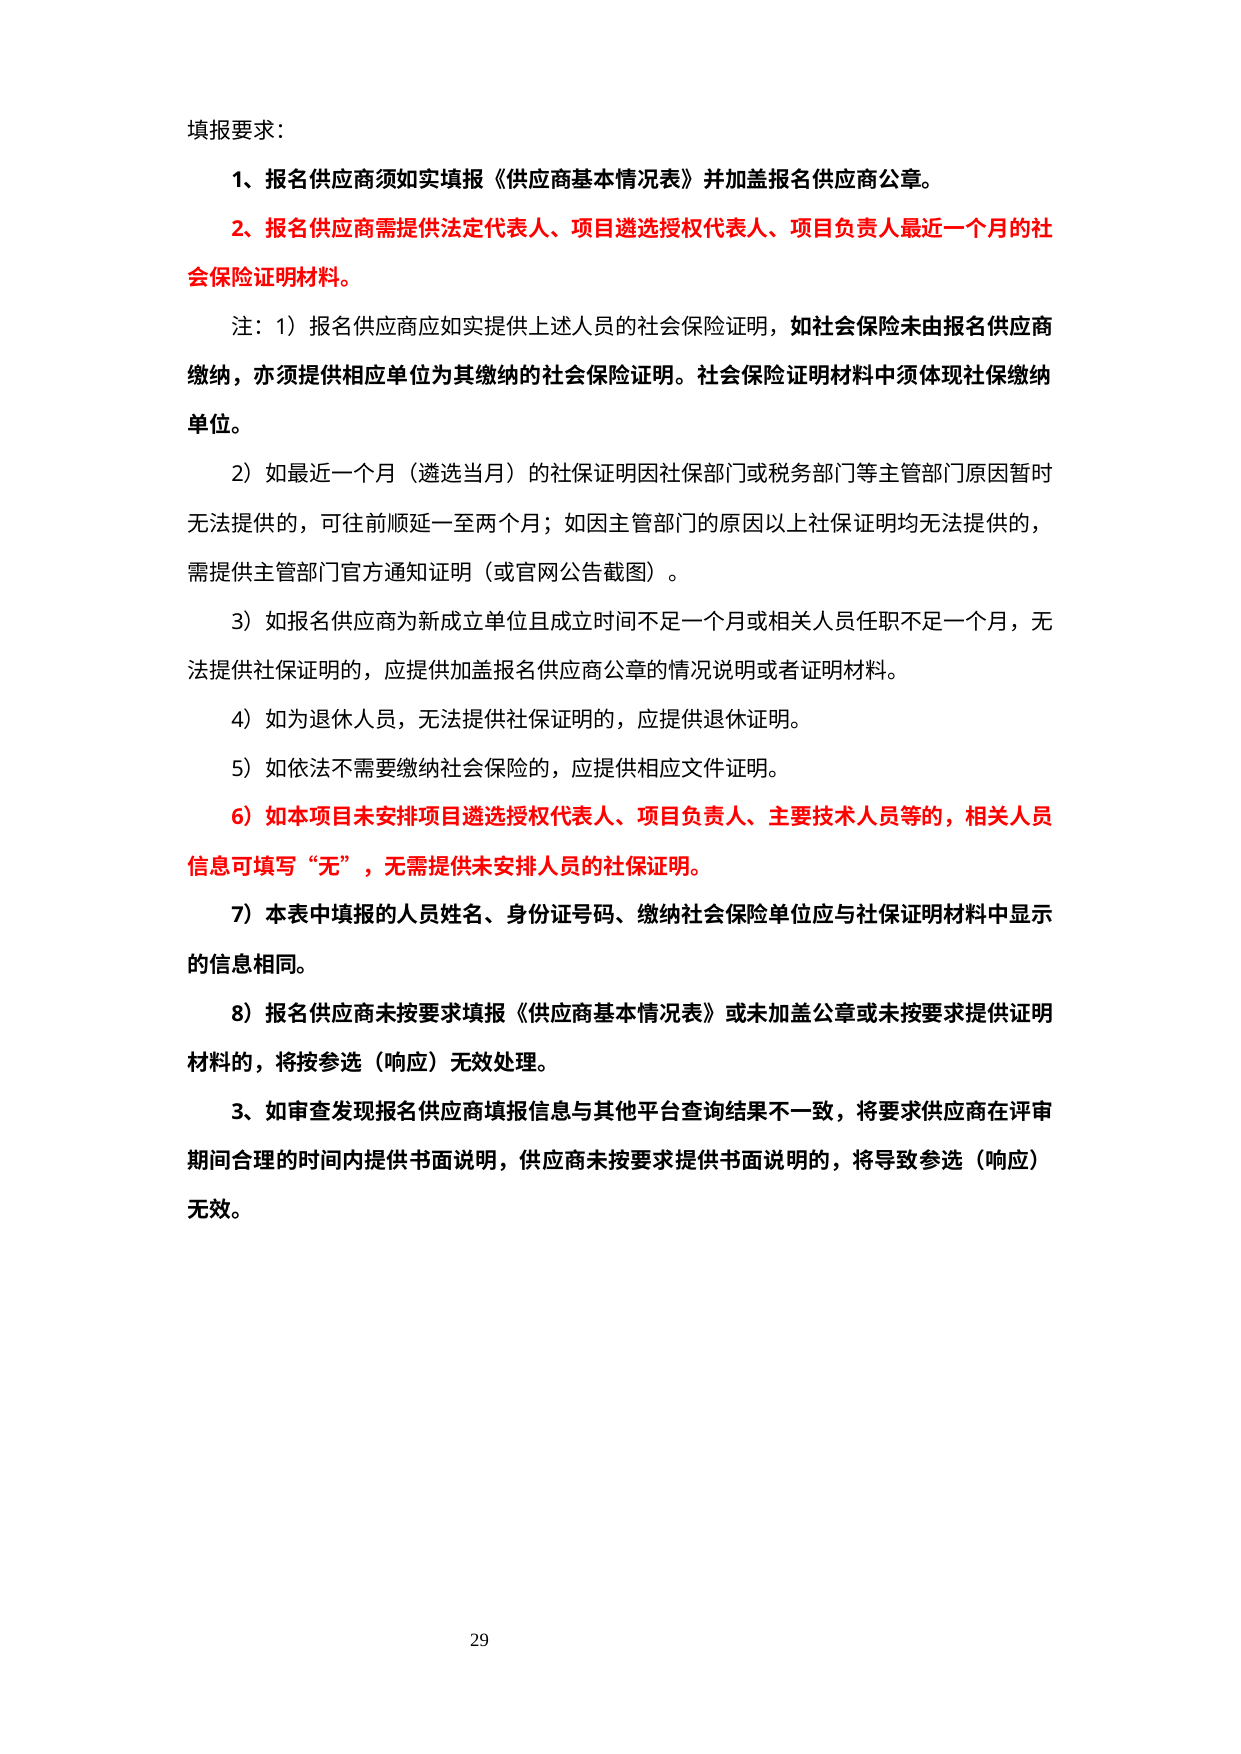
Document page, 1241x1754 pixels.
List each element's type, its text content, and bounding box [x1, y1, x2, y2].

text 3）如报名供应商为新成立单位且成立时间不足一个月或相关人员任职不足一个月，无法提供社保证明的，应提供加盖报名供应商公章的情况说明或者证明材料。 [187, 603, 1053, 685]
text 2、报名供应商需提供法定代表人、项目遴选授权代表人、项目负责人最近一个月的社会保险证明材料。 [187, 210, 1053, 292]
text 注：1）报名供应商应如实提供上述人员的社会保险证明，如社会保险未由报名供应商缴纳，亦须提供相应单位为其缴纳的社会保险证明。社会保险证明材料中须体现社保缴纳单位。 [187, 308, 1053, 440]
text 3、如审查发现报名供应商填报信息与其他平台查询结果不一致，将要求供应商在评审期间合理的时间内提供书面说明，供应商未按要求提供书面说明的，将导致参选（响应）无效。 [187, 1093, 1053, 1225]
text 6）如本项目未安排项目遴选授权代表人、项目负责人、主要技术人员等的，相关人员信息可填写“无”，无需提供未安排人员的社保证明。 [187, 799, 1053, 881]
text 1、报名供应商须如实填报《供应商基本情况表》并加盖报名供应商公章。 [187, 161, 1053, 194]
text 5）如依法不需要缴纳社会保险的，应提供相应文件证明。 [187, 750, 1053, 783]
text 7）本表中填报的人员姓名、身份证号码、缴纳社会保险单位应与社保证明材料中显示的信息相同。 [187, 897, 1053, 979]
text 填报要求： [187, 112, 1053, 145]
text 8）报名供应商未按要求填报《供应商基本情况表》或未加盖公章或未按要求提供证明材料的，将按参选（响应）无效处理。 [187, 995, 1053, 1077]
text 2）如最近一个月（遴选当月）的社保证明因社保部门或税务部门等主管部门原因暂时无法提供的，可往前顺延一至两个月；如因主管部门的原因以上社保证明均无法提供的，需提供主管部门官方通知证明（或官网公告截图）。 [187, 456, 1053, 587]
text 4）如为退休人员，无法提供社保证明的，应提供退休证明。 [187, 701, 1053, 734]
